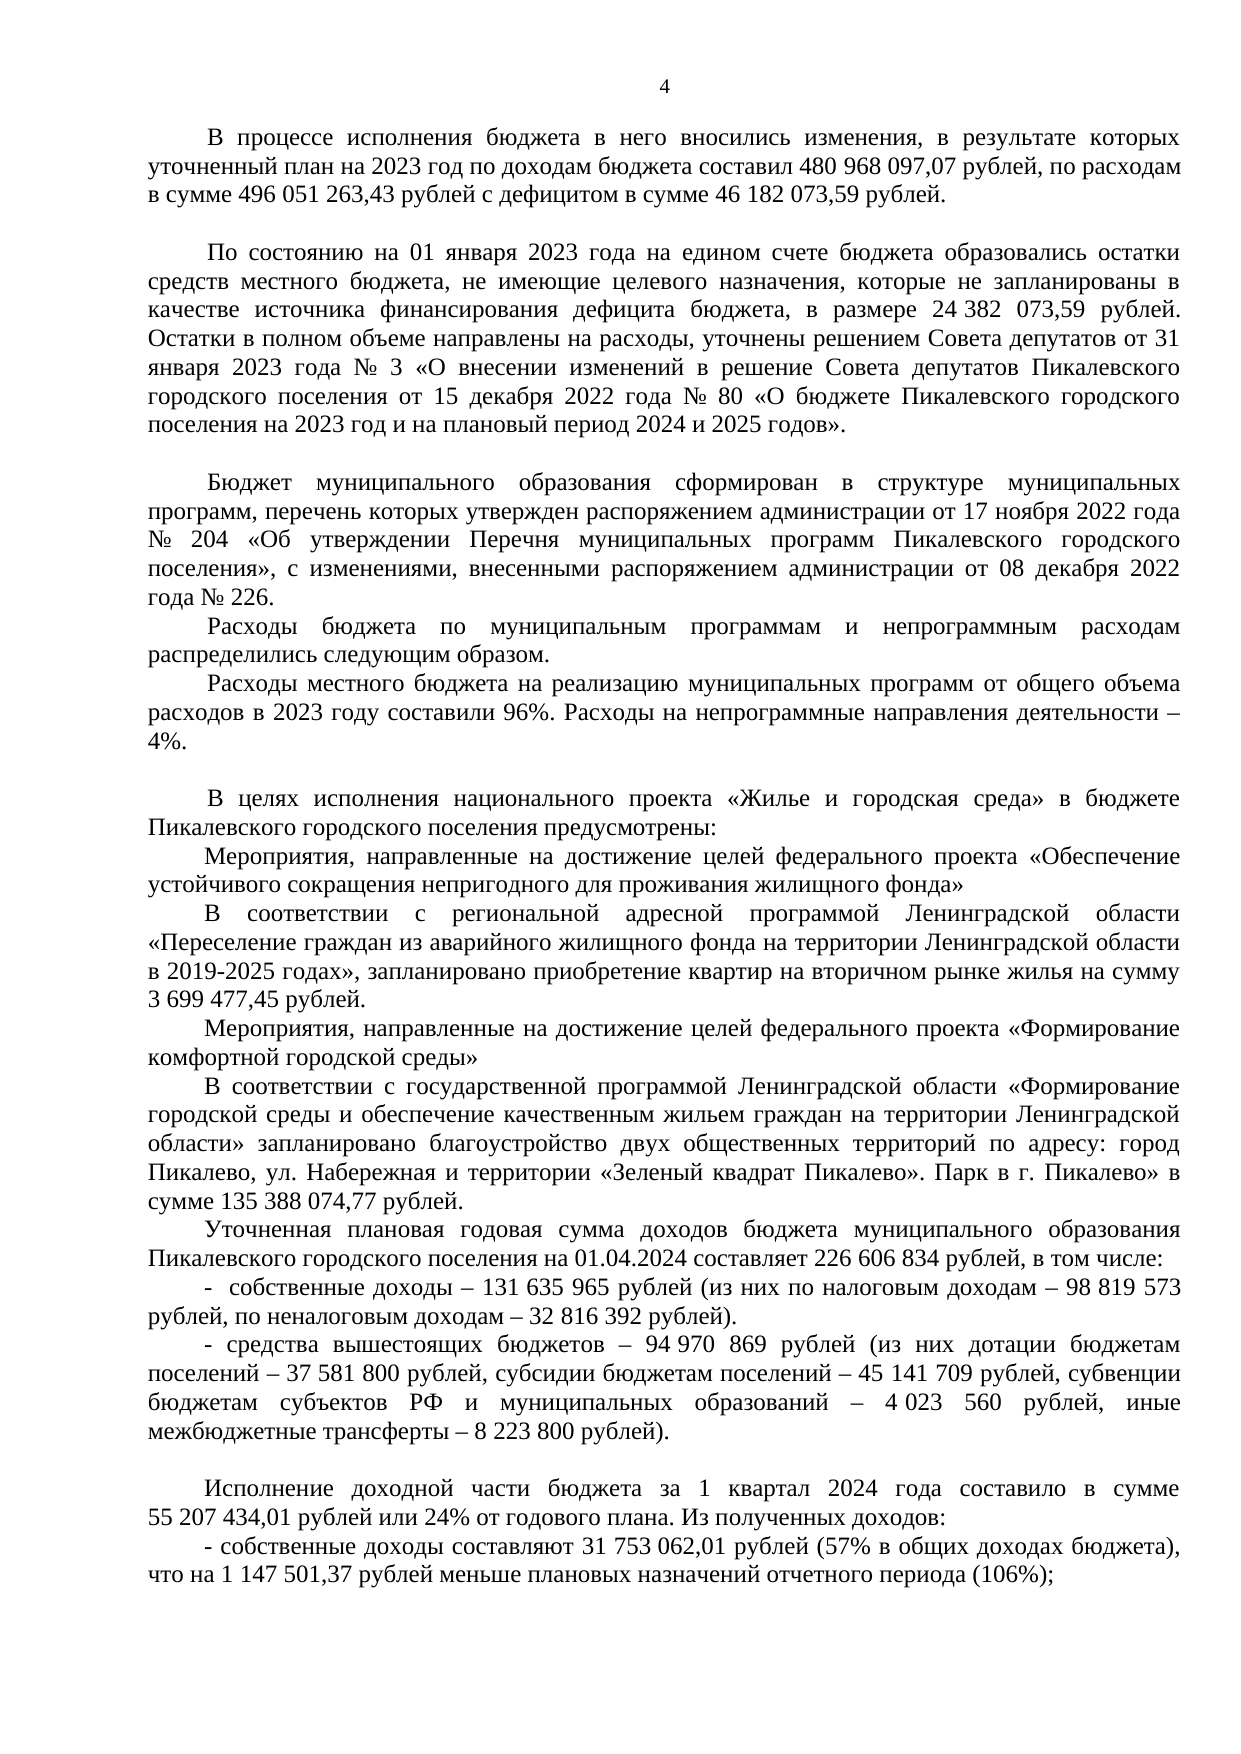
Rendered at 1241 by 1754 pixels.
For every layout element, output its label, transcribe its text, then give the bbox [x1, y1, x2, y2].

text В соответствии с региональной адресной программой Ленинградской области «Переселение граждан из аварийного жилищного фонда на территории Ленинградской области в 2019-2025 годах», запланировано приобретение квартир на вторичном рынке жилья на сумму 3 699 477,45 рублей. [148, 898, 1181, 1013]
text В целях исполнения национального проекта «Жилье и городская среда» в бюджете Пикалевского городского поселения предусмотрены: [148, 783, 1181, 841]
text В процессе исполнения бюджета в него вносились изменения, в результате которых уточненный план на 2023 год по доходам бюджета составил 480 968 097,07 рублей, по расходам в сумме 496 051 263,43 рублей с дефицитом в сумме 46 182 073,59 рублей. [148, 122, 1181, 208]
text Мероприятия, направленные на достижение целей федерального проекта «Формирование комфортной городской среды» [148, 1013, 1181, 1071]
text В соответствии с государственной программой Ленинградской области «Формирование городской среды и обеспечение качественным жильем граждан на территории Ленинградской области» запланировано благоустройство двух общественных территорий по адресу: город Пикалево, ул. Набережная и территории «Зеленый квадрат Пикалево». Парк в г. Пикалево» в сумме 135 388 074,77 рублей. [148, 1071, 1181, 1214]
text - собственные доходы – 131 635 965 рублей (из них по налоговым доходам – 98 819 573 рублей, по неналоговым доходам – 32 816 392 рублей). [148, 1272, 1181, 1329]
text - средства вышестоящих бюджетов – 94 970 869 рублей (из них дотации бюджетам поселений – 37 581 800 рублей, субсидии бюджетам поселений – 45 141 709 рублей, субвенции бюджетам субъектов РФ и муниципальных образований – 4 023 560 рублей, иные межбюджетные трансферты – 8 223 800 рублей). [148, 1329, 1181, 1444]
text Исполнение доходной части бюджета за 1 квартал 2024 года составило в сумме 55 207 434,01 рублей или 24% от годового плана. Из полученных доходов: [148, 1473, 1181, 1531]
text Расходы бюджета по муниципальным программам и непрограммным расходам распределились следующим образом. [148, 611, 1181, 668]
text Уточненная плановая годовая сумма доходов бюджета муниципального образования Пикалевского городского поселения на 01.04.2024 составляет 226 606 834 рублей, в том числе: [148, 1214, 1181, 1272]
text Бюджет муниципального образования сформирован в структуре муниципальных программ, перечень которых утвержден распоряжением администрации от 17 ноября 2022 года № 204 «Об утверждении Перечня муниципальных программ Пикалевского городского поселения», с изменениями, внесенными распоряжением администрации от 08 декабря 2022 года № 226. [148, 467, 1181, 611]
text Мероприятия, направленные на достижение целей федерального проекта «Обеспечение устойчивого сокращения непригодного для проживания жилищного фонда» [148, 841, 1181, 898]
text По состоянию на 01 января 2023 года на едином счете бюджета образовались остатки средств местного бюджета, не имеющие целевого назначения, которые не запланированы в качестве источника финансирования дефицита бюджета, в размере 24 382 073,59 рублей. Остатки в полном объеме направлены на расходы, уточнены решением Совета депутатов от 31 января 2023 года № 3 «О внесении изменений в решение Совета депутатов Пикалевского городского поселения от 15 декабря 2022 года № 80 «О бюджете Пикалевского городского поселения на 2023 год и на плановый период 2024 и 2025 годов». [148, 237, 1181, 438]
text - собственные доходы составляют 31 753 062,01 рублей (57% в общих доходах бюджета), что на 1 147 501,37 рублей меньше плановых назначений отчетного периода (106%); [148, 1531, 1181, 1588]
text Расходы местного бюджета на реализацию муниципальных программ от общего объема расходов в 2023 году составили 96%. Расходы на непрограммные направления деятельности – 4%. [148, 668, 1181, 754]
